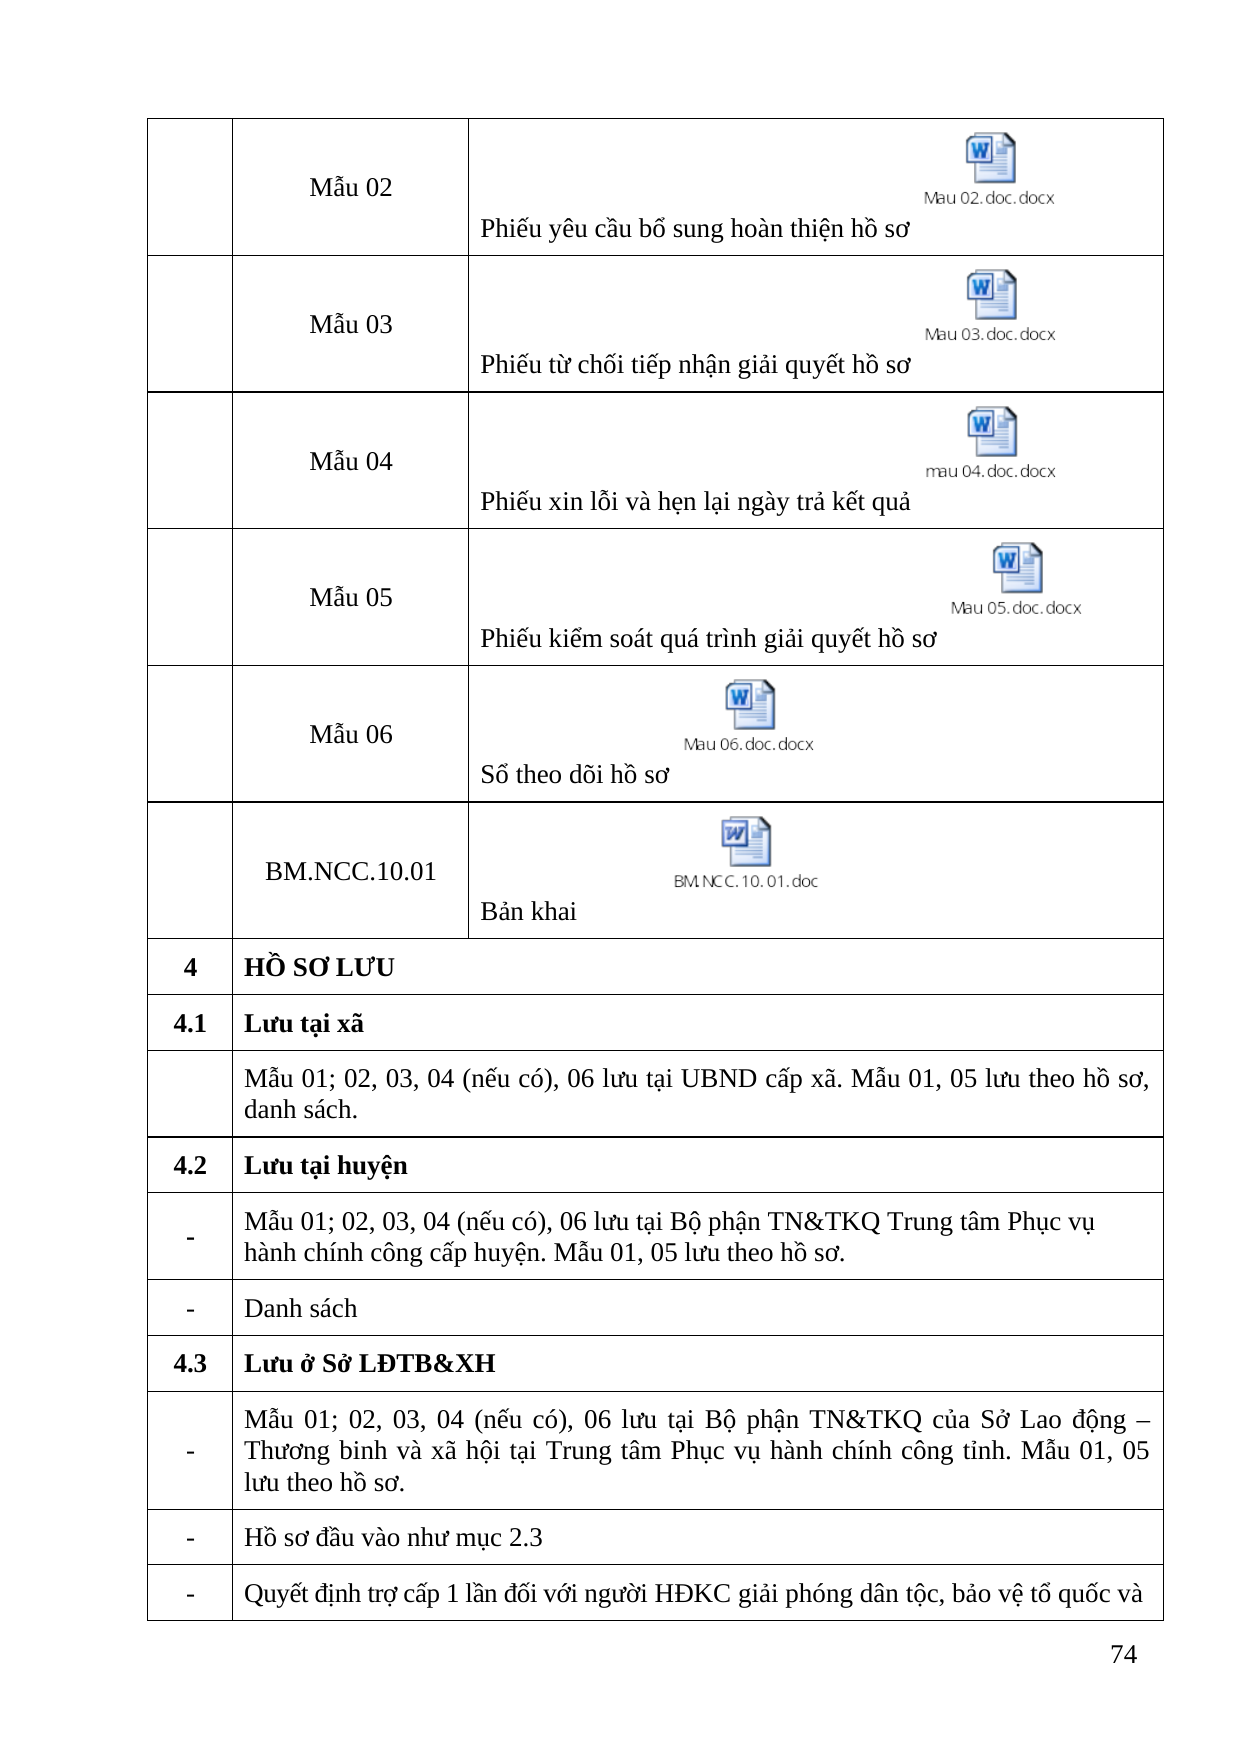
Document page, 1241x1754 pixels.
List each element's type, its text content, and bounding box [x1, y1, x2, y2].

table_cell Mẫu 05 [233, 529, 468, 665]
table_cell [233, 1565, 1163, 1620]
table_cell Mẫu 01; 02, 03, 04 (nếu có), 06 lưu tại UBND cấp xã. Mẫu 01, 05 lưu theo hồ sơ, danh sách. [233, 1051, 1163, 1136]
table_cell [148, 803, 232, 938]
table_cell Hồ sơ đầu vào như mục 2.3 [233, 1510, 1163, 1564]
table_cell Phiếu yêu cầu bổ sung hoàn thiện hồ sơ [469, 119, 1163, 255]
table_cell 4.2 [148, 1138, 232, 1192]
table_cell [148, 1051, 232, 1136]
table_cell HỒ SƠ LƯU [233, 939, 1163, 994]
table_cell Bản khai [469, 803, 1163, 938]
table_cell [148, 393, 232, 528]
table_cell BM.NCC.10.01 [233, 803, 468, 938]
table_cell 4.3 [148, 1336, 232, 1391]
table_cell [148, 256, 232, 391]
table_cell Sổ theo dõi hồ sơ [469, 666, 1163, 801]
table_cell Mẫu 01; 02, 03, 04 (nếu có), 06 lưu tại Bộ phận TN&TKQ Trung tâm Phục vụ hành chính công cấp huyện. Mẫu 01, 05 lưu theo hồ sơ. [233, 1193, 1163, 1279]
table_cell - [148, 1193, 232, 1279]
table_cell Mẫu 03 [233, 256, 468, 391]
table_cell - [148, 1565, 232, 1620]
table_cell [148, 529, 232, 665]
table_cell - [148, 1392, 232, 1508]
table_cell Phiếu từ chối tiếp nhận giải quyết hồ sơ [469, 256, 1163, 391]
table_cell 4 [148, 939, 232, 994]
table_cell Lưu tại huyện [233, 1138, 1163, 1192]
table_cell Mẫu 02 [233, 119, 468, 255]
table_cell Danh sách [233, 1280, 1163, 1335]
table_cell - [148, 1280, 232, 1335]
table_cell Lưu tại xã [233, 995, 1163, 1049]
table_cell Mẫu 04 [233, 393, 468, 528]
table_cell 4.1 [148, 995, 232, 1049]
table_cell Lưu ở Sở LĐTB&XH [233, 1336, 1163, 1391]
table_cell [148, 666, 232, 801]
table_cell Mẫu 01; 02, 03, 04 (nếu có), 06 lưu tại Bộ phận TN&TKQ của Sở Lao động – Thương binh và xã hội tại Trung tâm Phục vụ hành chính công tỉnh. Mẫu 01, 05 lưu theo hồ sơ. [233, 1392, 1163, 1508]
table_cell [148, 119, 232, 255]
table_cell Phiếu xin lỗi và hẹn lại ngày trả kết quả [469, 393, 1163, 528]
table_cell - [148, 1510, 232, 1564]
table_cell Phiếu kiểm soát quá trình giải quyết hồ sơ [469, 529, 1163, 665]
table_cell Mẫu 06 [233, 666, 468, 801]
